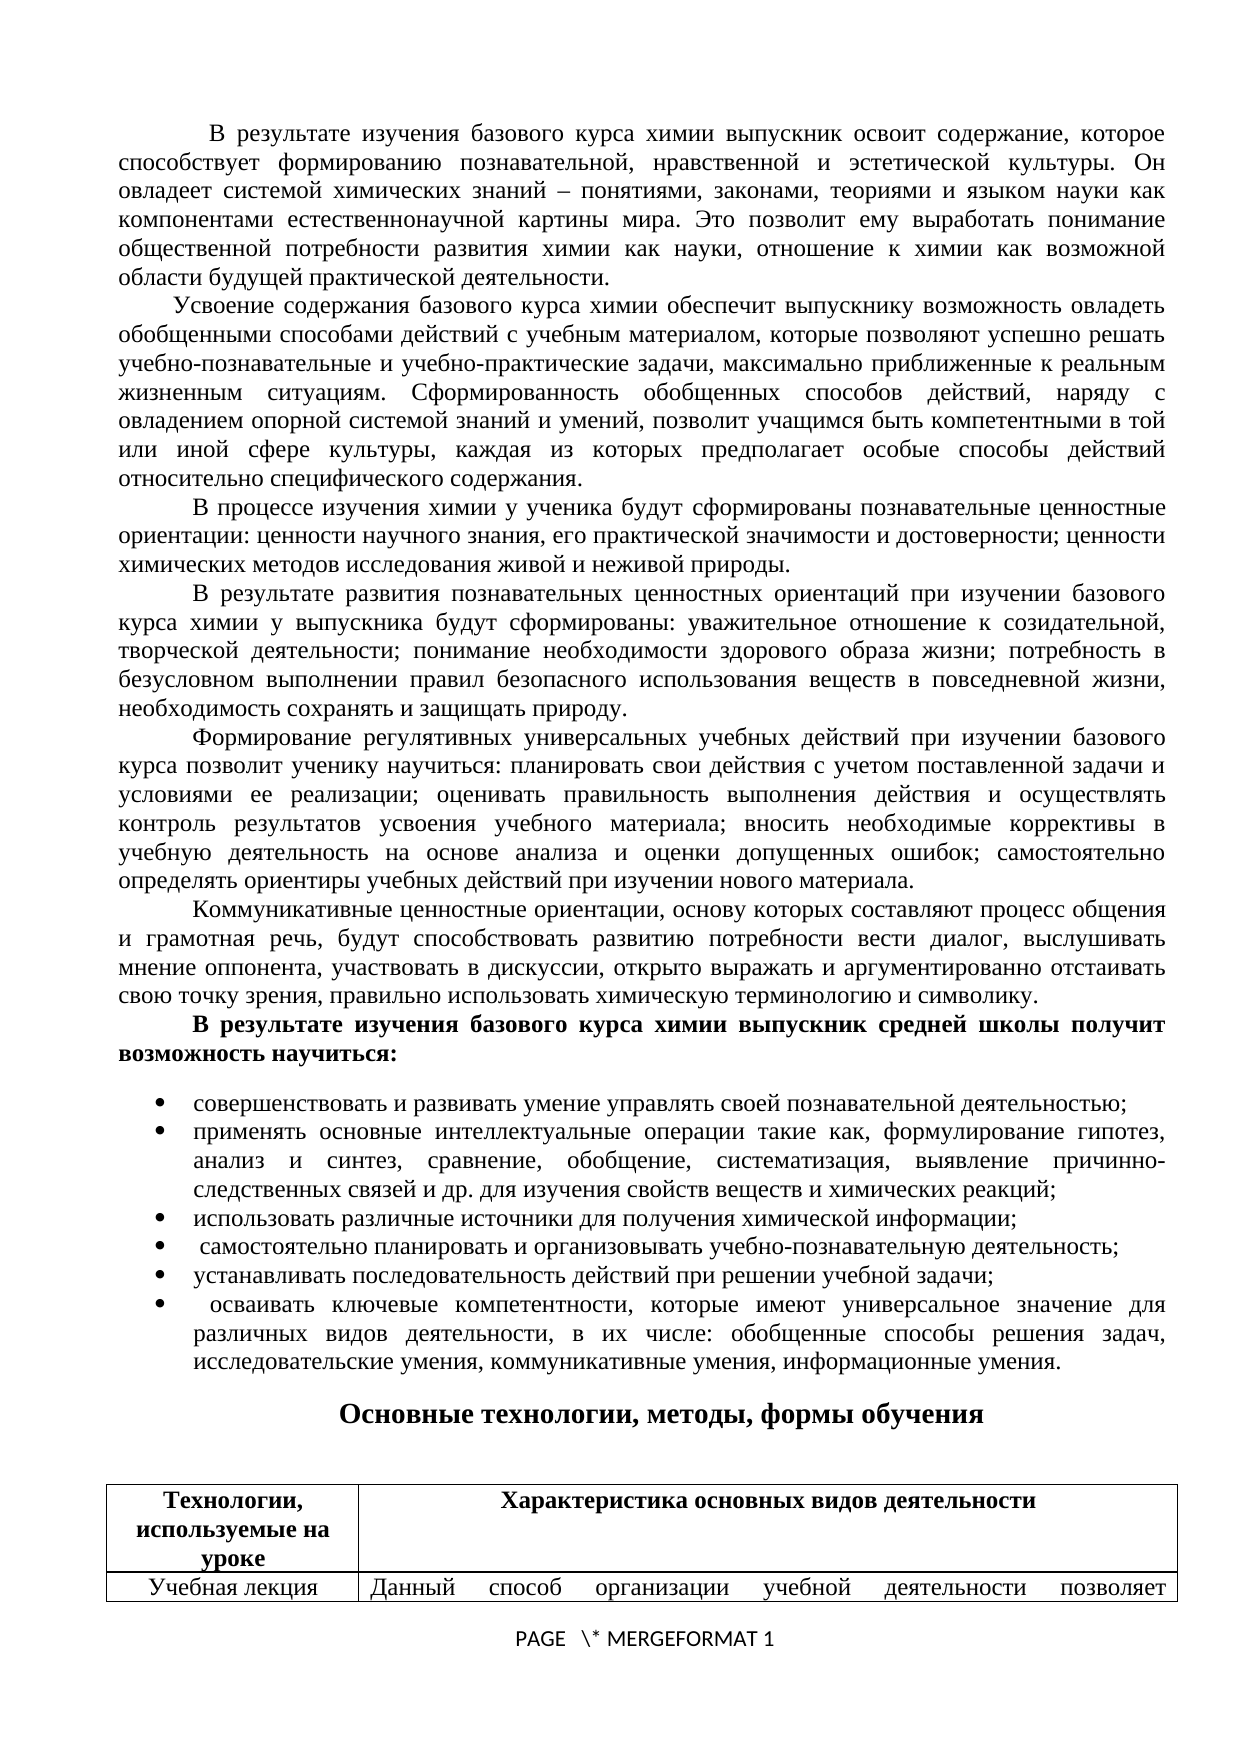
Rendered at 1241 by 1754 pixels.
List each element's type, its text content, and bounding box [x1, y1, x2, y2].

text Oсновные технологии, методы, формы обучения [166, 1396, 1156, 1429]
text Коммуникативные ценностные ориентации, основу которых составляют процесс общения и грамотная речь, будут способствовать развитию потребности вести диалог, выслушивать мнение оппонента, участвовать в дискуссии, открыто выражать и аргументированно отстаивать свою точку зрения, правильно использовать химическую терминологию и символику. [118, 894, 1167, 1009]
list применять основные интеллектуальные операции такие как, формулирование гипотез, анализ и синтез, сравнение, обобщение, систематизация, выявление причинно-следственных связей и др. для изучения свойств веществ и химических реакций; [156, 1116, 1167, 1203]
text Формирование регулятивных универсальных учебных действий при изучении базового курса позволит ученику научиться: планировать свои действия с учетом поставленной задачи и условиями ее реализации; оценивать правильность выполнения действия и осуществлять контроль результатов усвоения учебного материала; вносить необходимые коррективы в учебную деятельность на основе анализа и оценки допущенных ошибок; самостоятельно определять ориентиры учебных действий при изучении нового материала. [118, 722, 1167, 894]
table_cell Учебная лекция [107, 1573, 358, 1601]
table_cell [359, 1573, 1177, 1601]
list использовать различные источники для получения химической информации; [156, 1203, 1167, 1231]
text Усвоение содержания базового курса химии обеспечит выпускнику возможность овладеть обобщенными способами действий с учебным материалом, которые позволяют успешно решать учебно-познавательные и учебно-практические задачи, максимально приближенные к реальным жизненным ситуациям. Сформированность обобщенных способов действий, наряду с овладением опорной системой знаний и умений, позволит учащимся быть компетентными в той или иной сфере культуры, каждая из которых предполагает особые способы действий относительно специфического содержания. [118, 291, 1167, 492]
table_header Технологии, используемые на уроке [107, 1485, 358, 1571]
list осваивать ключевые компетентности, которые имеют универсальное значение для различных видов деятельности, в их числе: обобщенные способы решения задач, исследовательские умения, коммуникативные умения, информационные умения. [156, 1289, 1167, 1375]
list совершенствовать и развивать умение управлять своей познавательной деятельностью; [156, 1088, 1167, 1116]
list самостоятельно планировать и организовывать учебно-познавательную деятельность; [156, 1231, 1167, 1260]
text В процессе изучения химии у ученика будут сформированы познавательные ценностные ориентации: ценности научного знания, его практической значимости и достоверности; ценности химических методов исследования живой и неживой природы. [118, 492, 1167, 578]
text В результате развития познавательных ценностных ориентаций при изучении базового курса химии у выпускника будут сформированы: уважительное отношение к созидательной, творческой деятельности; понимание необходимости здорового образа жизни; потребность в безусловном выполнении правил безопасного использования веществ в повседневной жизни, необходимость сохранять и защищать природу. [118, 578, 1167, 722]
text В результате изучения базового курса химии выпускник освоит содержание, которое способствует формированию познавательной, нравственной и эстетической культуры. Он овладеет системой химических знаний – понятиями, законами, теориями и языком науки как компонентами естественнонаучной картины мира. Это позволит ему выработать понимание общественной потребности развития химии как науки, отношение к химии как возможной области будущей практической деятельности. [118, 118, 1167, 291]
table_header Характеристика основных видов деятельности [359, 1485, 1177, 1571]
text В результате изучения базового курса химии выпускник средней школы получит возможность научиться: [118, 1009, 1167, 1067]
list устанавливать последовательность действий при решении учебной задачи; [156, 1260, 1167, 1289]
